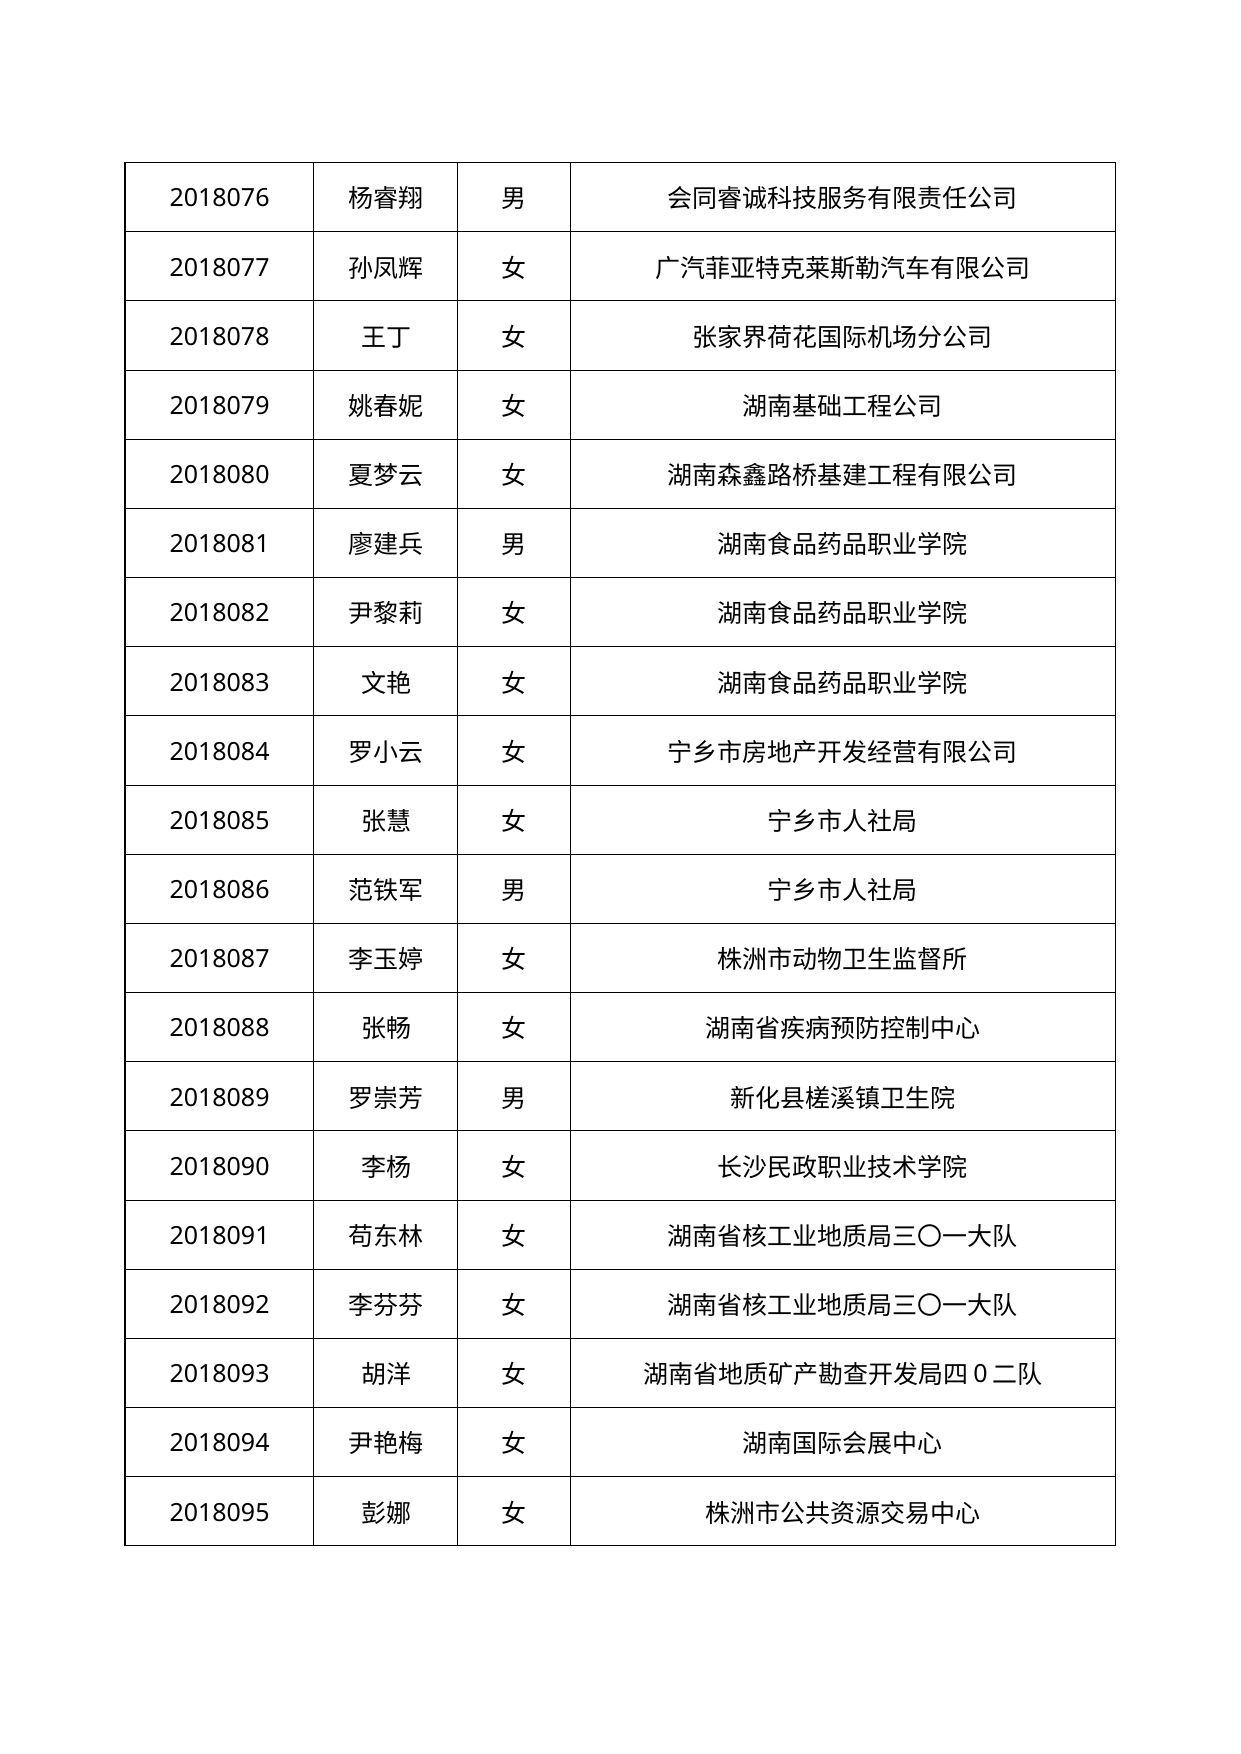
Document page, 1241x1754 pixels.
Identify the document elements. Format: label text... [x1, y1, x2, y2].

table_cell 2018079 [126, 371, 313, 439]
table_cell 株洲市公共资源交易中心 [571, 1477, 1115, 1545]
table_cell 范铁军 [314, 855, 457, 923]
table_cell 2018078 [126, 301, 313, 369]
table_cell 尹艳梅 [314, 1408, 457, 1476]
table_cell 2018091 [126, 1201, 313, 1269]
table_cell 2018086 [126, 855, 313, 923]
table_cell 女 [458, 1339, 570, 1407]
table_cell 廖建兵 [314, 509, 457, 577]
table_cell 湖南省核工业地质局三〇一大队 [571, 1270, 1115, 1338]
table_cell 女 [458, 924, 570, 992]
table_cell 株洲市动物卫生监督所 [571, 924, 1115, 992]
table_cell 2018077 [126, 232, 313, 300]
table_cell 李玉婷 [314, 924, 457, 992]
table_cell 女 [458, 716, 570, 784]
table_cell 湖南省地质矿产勘查开发局四0二队 [571, 1339, 1115, 1407]
table_cell 女 [458, 301, 570, 369]
table_cell 彭娜 [314, 1477, 457, 1545]
table_cell 女 [458, 232, 570, 300]
table_cell 2018082 [126, 578, 313, 646]
table_cell 罗崇芳 [314, 1062, 457, 1130]
table_cell 女 [458, 786, 570, 854]
table_cell 长沙民政职业技术学院 [571, 1131, 1115, 1199]
table_cell 女 [458, 371, 570, 439]
table_cell 2018083 [126, 647, 313, 715]
table_cell 2018092 [126, 1270, 313, 1338]
table_cell 湖南食品药品职业学院 [571, 509, 1115, 577]
table_cell 新化县槎溪镇卫生院 [571, 1062, 1115, 1130]
table_cell 男 [458, 855, 570, 923]
table_cell 男 [458, 509, 570, 577]
table_cell 湖南食品药品职业学院 [571, 578, 1115, 646]
table_cell 女 [458, 1131, 570, 1199]
table_cell 2018081 [126, 509, 313, 577]
table_cell 姚春妮 [314, 371, 457, 439]
table_cell 湖南省疾病预防控制中心 [571, 993, 1115, 1061]
table_cell 罗小云 [314, 716, 457, 784]
table_cell 女 [458, 647, 570, 715]
table_cell 2018093 [126, 1339, 313, 1407]
table_cell 宁乡市房地产开发经营有限公司 [571, 716, 1115, 784]
table_cell 男 [458, 1062, 570, 1130]
table_cell 女 [458, 440, 570, 508]
table_cell 女 [458, 1477, 570, 1545]
table_cell 张慧 [314, 786, 457, 854]
table_cell 宁乡市人社局 [571, 855, 1115, 923]
table_cell 女 [458, 1408, 570, 1476]
table_cell 2018090 [126, 1131, 313, 1199]
table_cell 女 [458, 1270, 570, 1338]
table_cell 李芬芬 [314, 1270, 457, 1338]
table_cell 夏梦云 [314, 440, 457, 508]
table_cell 男 [458, 163, 570, 231]
table_cell 2018095 [126, 1477, 313, 1545]
table_cell 胡洋 [314, 1339, 457, 1407]
table_cell 宁乡市人社局 [571, 786, 1115, 854]
table_cell 女 [458, 578, 570, 646]
table_cell 女 [458, 993, 570, 1061]
table_cell 张家界荷花国际机场分公司 [571, 301, 1115, 369]
table_cell 2018080 [126, 440, 313, 508]
table_cell 苟东林 [314, 1201, 457, 1269]
table_cell 湖南基础工程公司 [571, 371, 1115, 439]
table_cell 孙凤辉 [314, 232, 457, 300]
table_cell 张畅 [314, 993, 457, 1061]
table_cell 女 [458, 1201, 570, 1269]
table_cell 文艳 [314, 647, 457, 715]
table_cell 尹黎莉 [314, 578, 457, 646]
table_cell 湖南国际会展中心 [571, 1408, 1115, 1476]
table_cell 湖南食品药品职业学院 [571, 647, 1115, 715]
table_cell 杨睿翔 [314, 163, 457, 231]
table_cell 湖南省核工业地质局三〇一大队 [571, 1201, 1115, 1269]
table_cell 2018089 [126, 1062, 313, 1130]
table_cell 王丁 [314, 301, 457, 369]
table_cell 广汽菲亚特克莱斯勒汽车有限公司 [571, 232, 1115, 300]
table_cell 2018088 [126, 993, 313, 1061]
table_cell 2018076 [126, 163, 313, 231]
table_cell 2018087 [126, 924, 313, 992]
table_cell 2018094 [126, 1408, 313, 1476]
table_cell 李杨 [314, 1131, 457, 1199]
table_cell 2018084 [126, 716, 313, 784]
table_cell 湖南森鑫路桥基建工程有限公司 [571, 440, 1115, 508]
table_cell 2018085 [126, 786, 313, 854]
table_cell 会同睿诚科技服务有限责任公司 [571, 163, 1115, 231]
